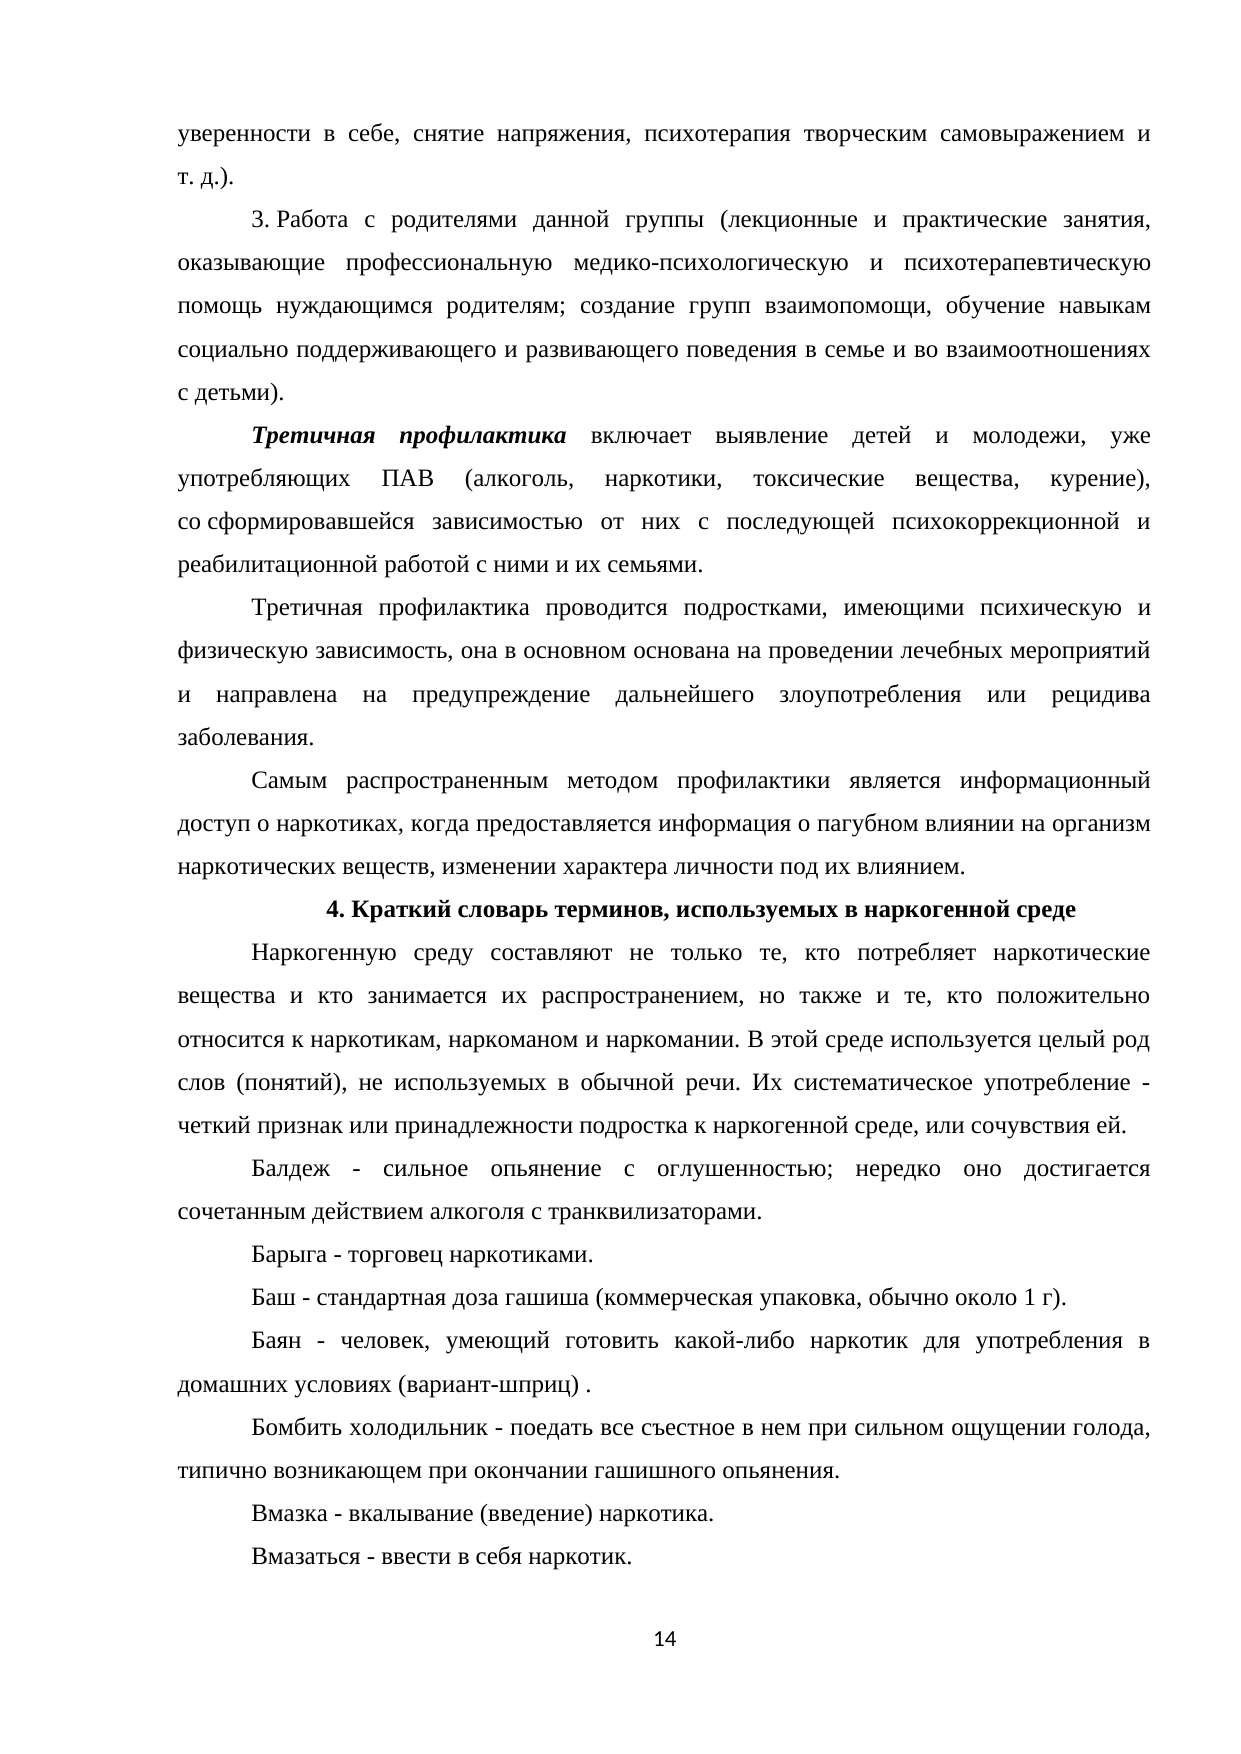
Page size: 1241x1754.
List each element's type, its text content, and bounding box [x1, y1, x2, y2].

text Баш - стандартная доза гашиша (коммерческая упаковка, обычно около 1 г). [177, 1282, 1152, 1311]
text Третичная профилактика включает выявление детей и молодежи, уже употребляющих ПАВ (алкоголь, наркотики, токсические вещества, курение), со сформировавшейся зависимостью от них с последующей психокоррекционной и реабилитационной работой с ними и их семьями. [177, 420, 1152, 578]
text Баян - человек, умеющий готовить какой-либо наркотик для употребления в домашних условиях (вариант-шприц) . [177, 1326, 1152, 1397]
text 4. Краткий словарь терминов, используемых в наркогенной среде [177, 894, 1152, 923]
text Самым распространенным методом профилактики является информационный доступ о наркотиках, когда предоставляется информация о пагубном влиянии на организм наркотических веществ, изменении характера личности под их влиянием. [177, 765, 1152, 880]
text 3. Работа с родителями данной группы (лекционные и практические занятия, оказывающие профессиональную медико-психологическую и психотерапевтическую помощь нуждающимся родителям; создание групп взаимопомощи, обучение навыкам социально поддерживающего и развивающего поведения в семье и во взаимоотношениях с детьми). [177, 204, 1152, 406]
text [177, 118, 1152, 190]
text Барыга - торговец наркотиками. [177, 1239, 1152, 1268]
text Вмазаться - ввести в себя наркотик. [177, 1541, 1152, 1570]
text Вмазка - вкалывание (введение) наркотика. [177, 1498, 1152, 1527]
text Балдеж - сильное опьянение с оглушенностью; нередко оно достигается сочетанным действием алкоголя с транквилизаторами. [177, 1153, 1152, 1225]
text Третичная профилактика проводится подростками, имеющими психическую и физическую зависимость, она в основном основана на проведении лечебных мероприятий и направлена на предупреждение дальнейшего злоупотребления или рецидива заболевания. [177, 592, 1152, 751]
text Бомбить холодильник - поедать все съестное в нем при сильном ощущении голода, типично возникающем при окончании гашишного опьянения. [177, 1412, 1152, 1484]
text Наркогенную среду составляют не только те, кто потребляет наркотические вещества и кто занимается их распространением, но также и те, кто положительно относится к наркотикам, наркоманом и наркомании. В этой среде используется целый род слов (понятий), не используемых в обычной речи. Их систематическое употребление - четкий признак или принадлежности подростка к наркогенной среде, или сочувствия ей. [177, 937, 1152, 1139]
